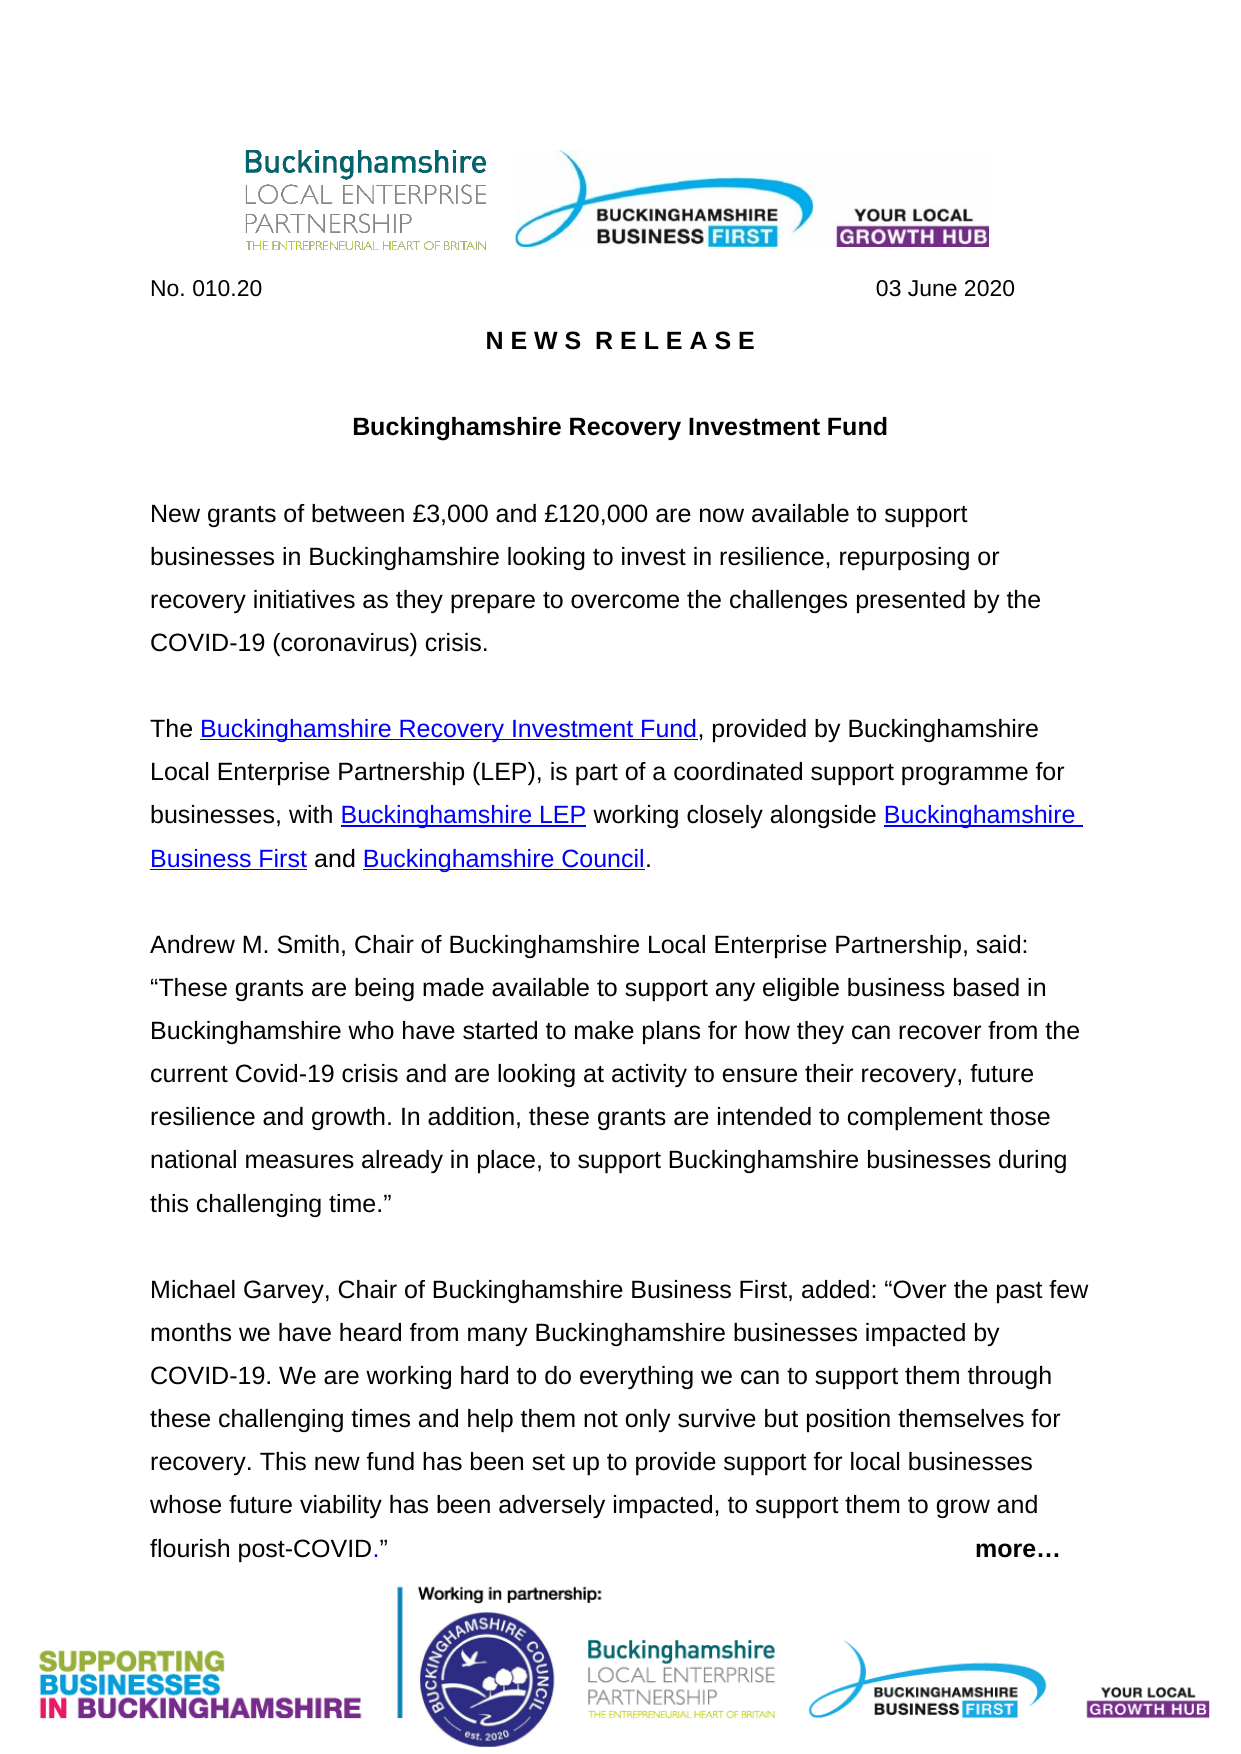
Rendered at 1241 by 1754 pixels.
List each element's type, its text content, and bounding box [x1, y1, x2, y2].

text The Buckinghamshire Recovery Investment Fund, provided by Buckinghamshire Local Enterprise Partnership (LEP), is part of a coordinated support programme for businesses, with Buckinghamshire LEP working closely alongside Buckinghamshire Business First and Buckinghamshire Council. [150, 714, 1090, 872]
text No. 010.20 03 June 2020 [150, 275, 1090, 301]
text “These grants are being made available to support any eligible business based in Buckinghamshire who have started to make plans for how they can recover from the current Covid-19 crisis and are looking at activity to ensure their recovery, future resilience and growth. In addition, these grants are intended to complement those national measures already in place, to support Buckinghamshire businesses during this challenging time.” [150, 973, 1090, 1217]
picture [245, 150, 486, 250]
text Michael Garvey, Chair of Buckinghamshire Business First, added: “Over the past few months we have heard from many Buckinghamshire businesses impacted by COVID-19. We are working hard to do everything we can to support them through these challenging times and help them not only survive but position themselves for recovery. This new fund has been set up to provide support for local businesses whose future viability has been adversely impacted, to support them to grow and flourish post-COVID.” more… [150, 1275, 1090, 1562]
text Andrew M. Smith, Chair of Buckinghamshire Local Enterprise Partnership, said: [150, 930, 1090, 958]
picture [11, 1571, 1241, 1749]
text N E W S R E L E A S E [150, 326, 1090, 355]
subtitle Buckinghamshire Recovery Investment Fund [150, 412, 1090, 441]
text New grants of between £3,000 and £120,000 are now available to support businesses in Buckinghamshire looking to invest in resilience, repurposing or recovery initiatives as they prepare to overcome the challenges presented by the COVID-19 (coronavirus) crisis. [150, 498, 1090, 657]
picture [515, 150, 989, 247]
